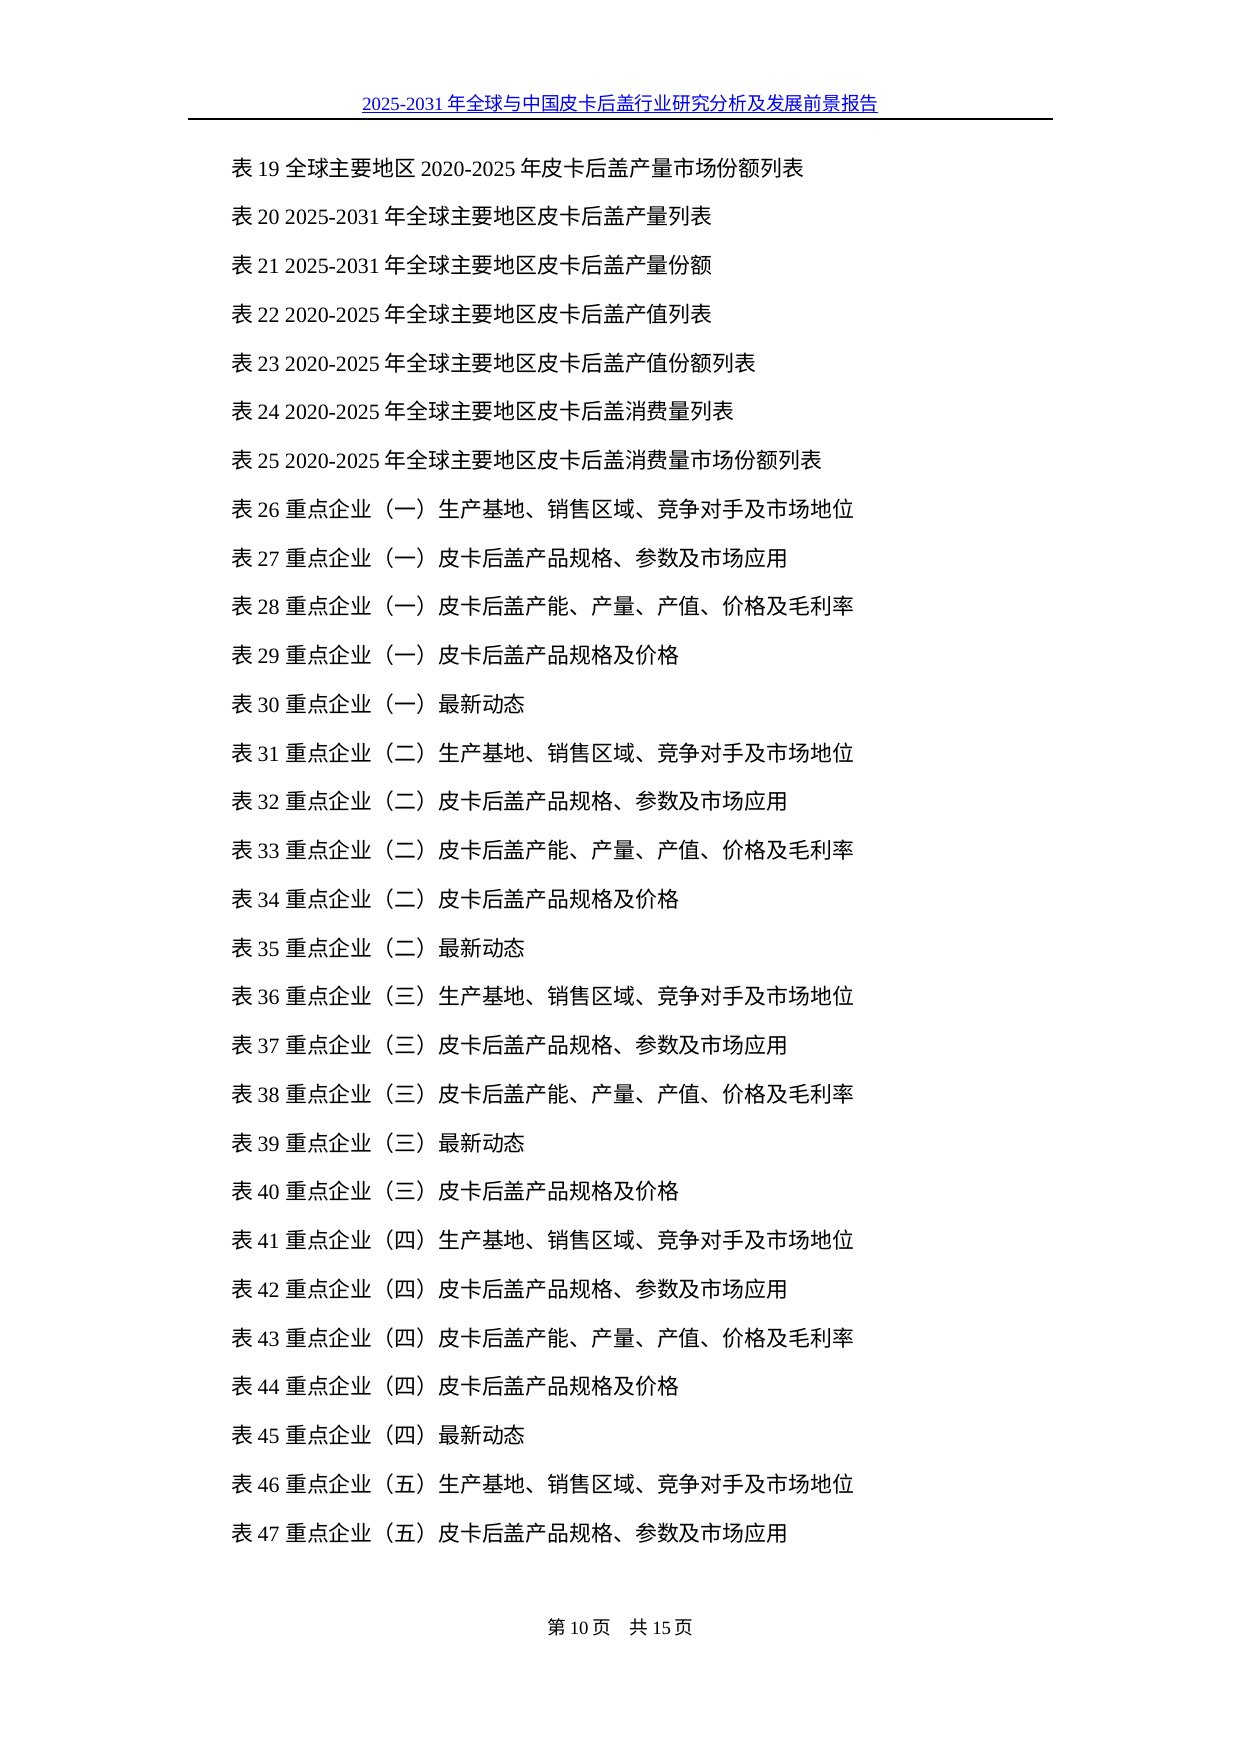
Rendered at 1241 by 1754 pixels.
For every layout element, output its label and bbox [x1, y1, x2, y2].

text [187, 150, 1053, 1548]
